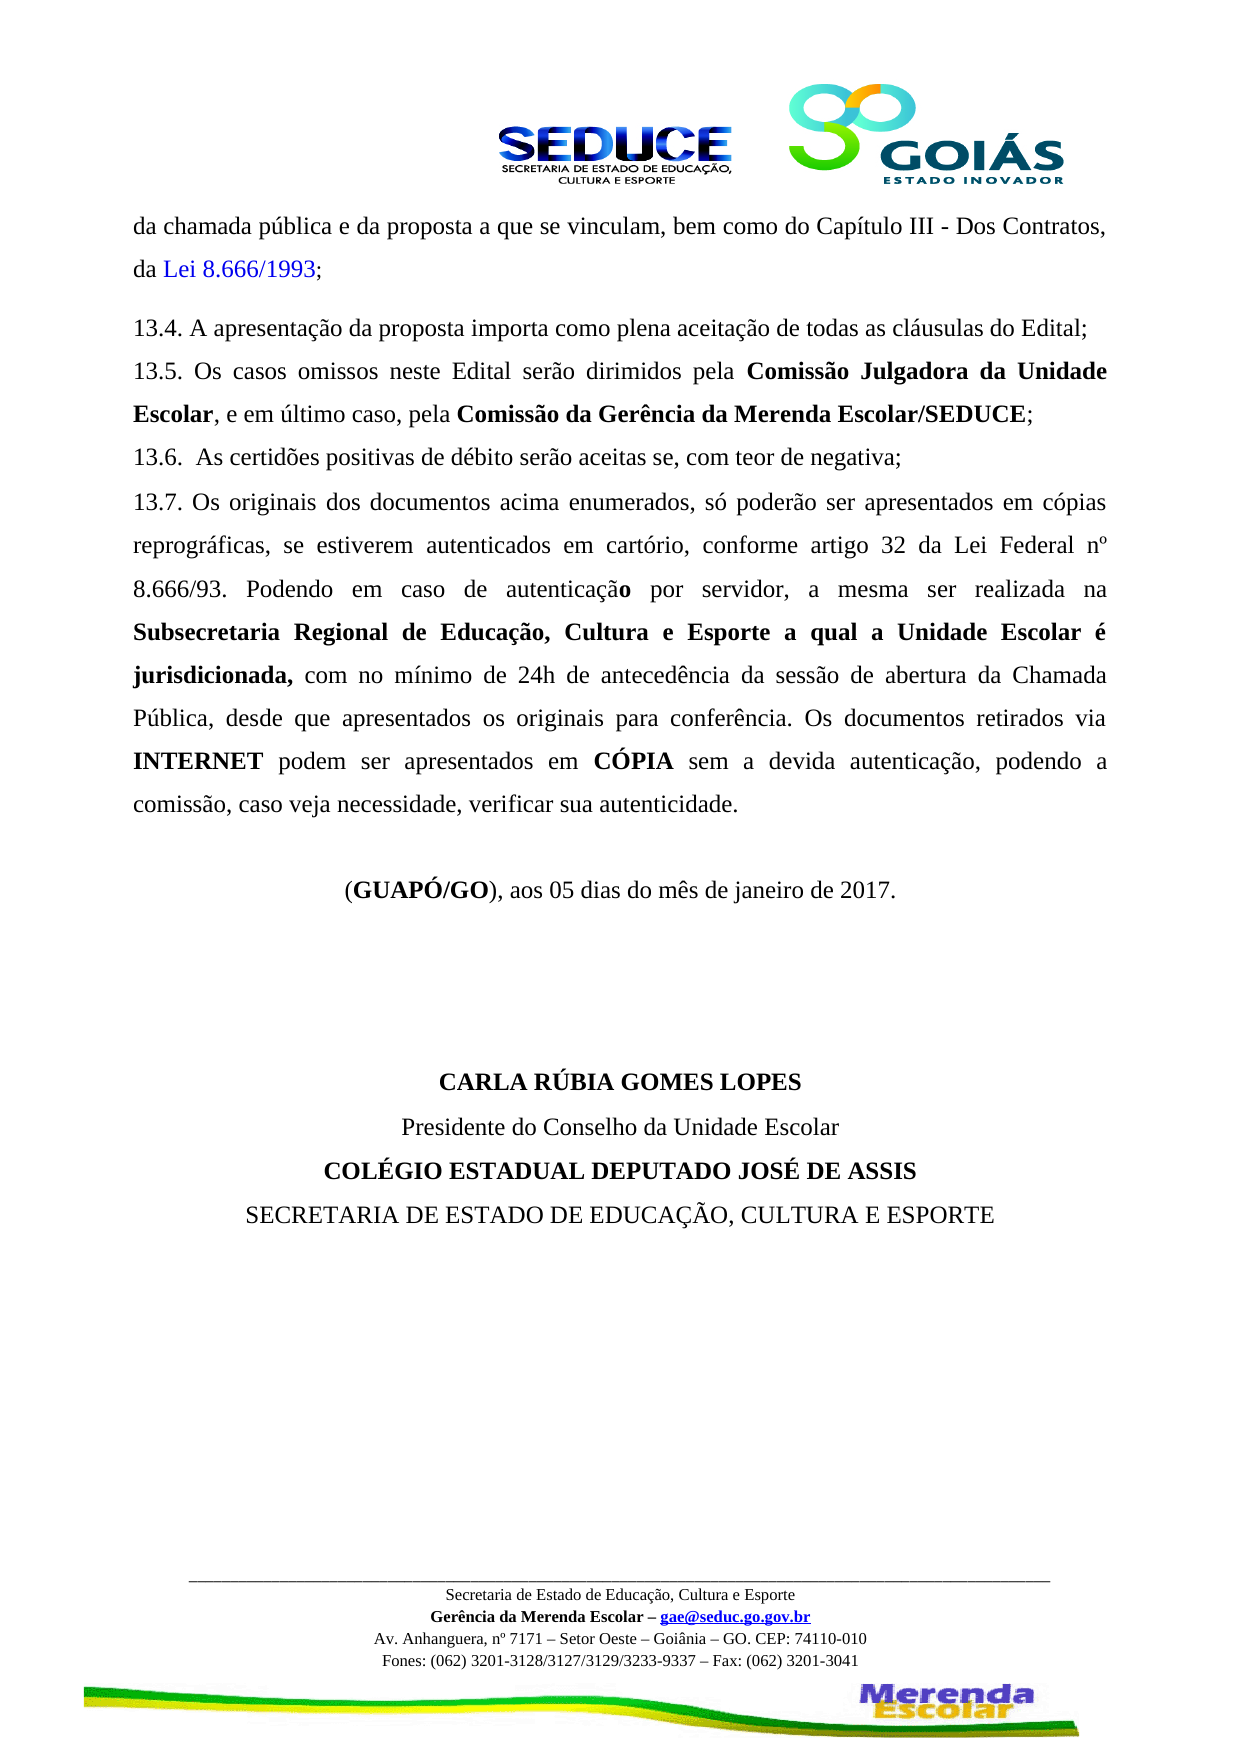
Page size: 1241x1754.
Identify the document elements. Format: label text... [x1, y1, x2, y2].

text (GUAPÓ/GO), aos 05 dias do mês de janeiro de 2017. [133, 876, 1107, 904]
text 13.7. Os originais dos documentos acima enumerados, só poderão ser apresentados em cópias reprográficas, se estiverem autenticados em cartório, conforme artigo 32 da Lei Federal nº 8.666/93. Podendo em caso de autenticação por servidor, a mesma ser realizada na Subsecretaria Regional de Educação, Cultura e Esporte a qual a Unidade Escolar é jurisdicionada, com no mínimo de 24h de antecedência da sessão de abertura da Chamada Pública, desde que apresentados os originais para conferência. Os documentos retirados via INTERNET podem ser apresentados em CÓPIA sem a devida autenticação, podendo a comissão, caso veja necessidade, verificar sua autenticidade. [133, 487, 1107, 818]
picture [477, 73, 1108, 212]
text CARLA RÚBIA GOMES LOPES [133, 1067, 1107, 1096]
text COLÉGIO ESTADUAL DEPUTADO JOSÉ DE ASSIS [133, 1156, 1107, 1185]
text 13.4. A apresentação da proposta importa como plena aceitação de todas as cláusulas do Edital; [133, 313, 1107, 342]
text 13.5. Os casos omissos neste Edital serão dirimidos pela Comissão Julgadora da Unidade Escolar, e em último caso, pela Comissão da Gerência da Merenda Escolar/SEDUCE; [133, 356, 1107, 428]
text Presidente do Conselho da Unidade Escolar [133, 1112, 1107, 1141]
text 13.6. As certidões positivas de débito serão aceitas se, com teor de negativa; [133, 442, 1107, 471]
text SECRETARIA DE ESTADO DE EDUCAÇÃO, CULTURA E ESPORTE [133, 1201, 1107, 1229]
